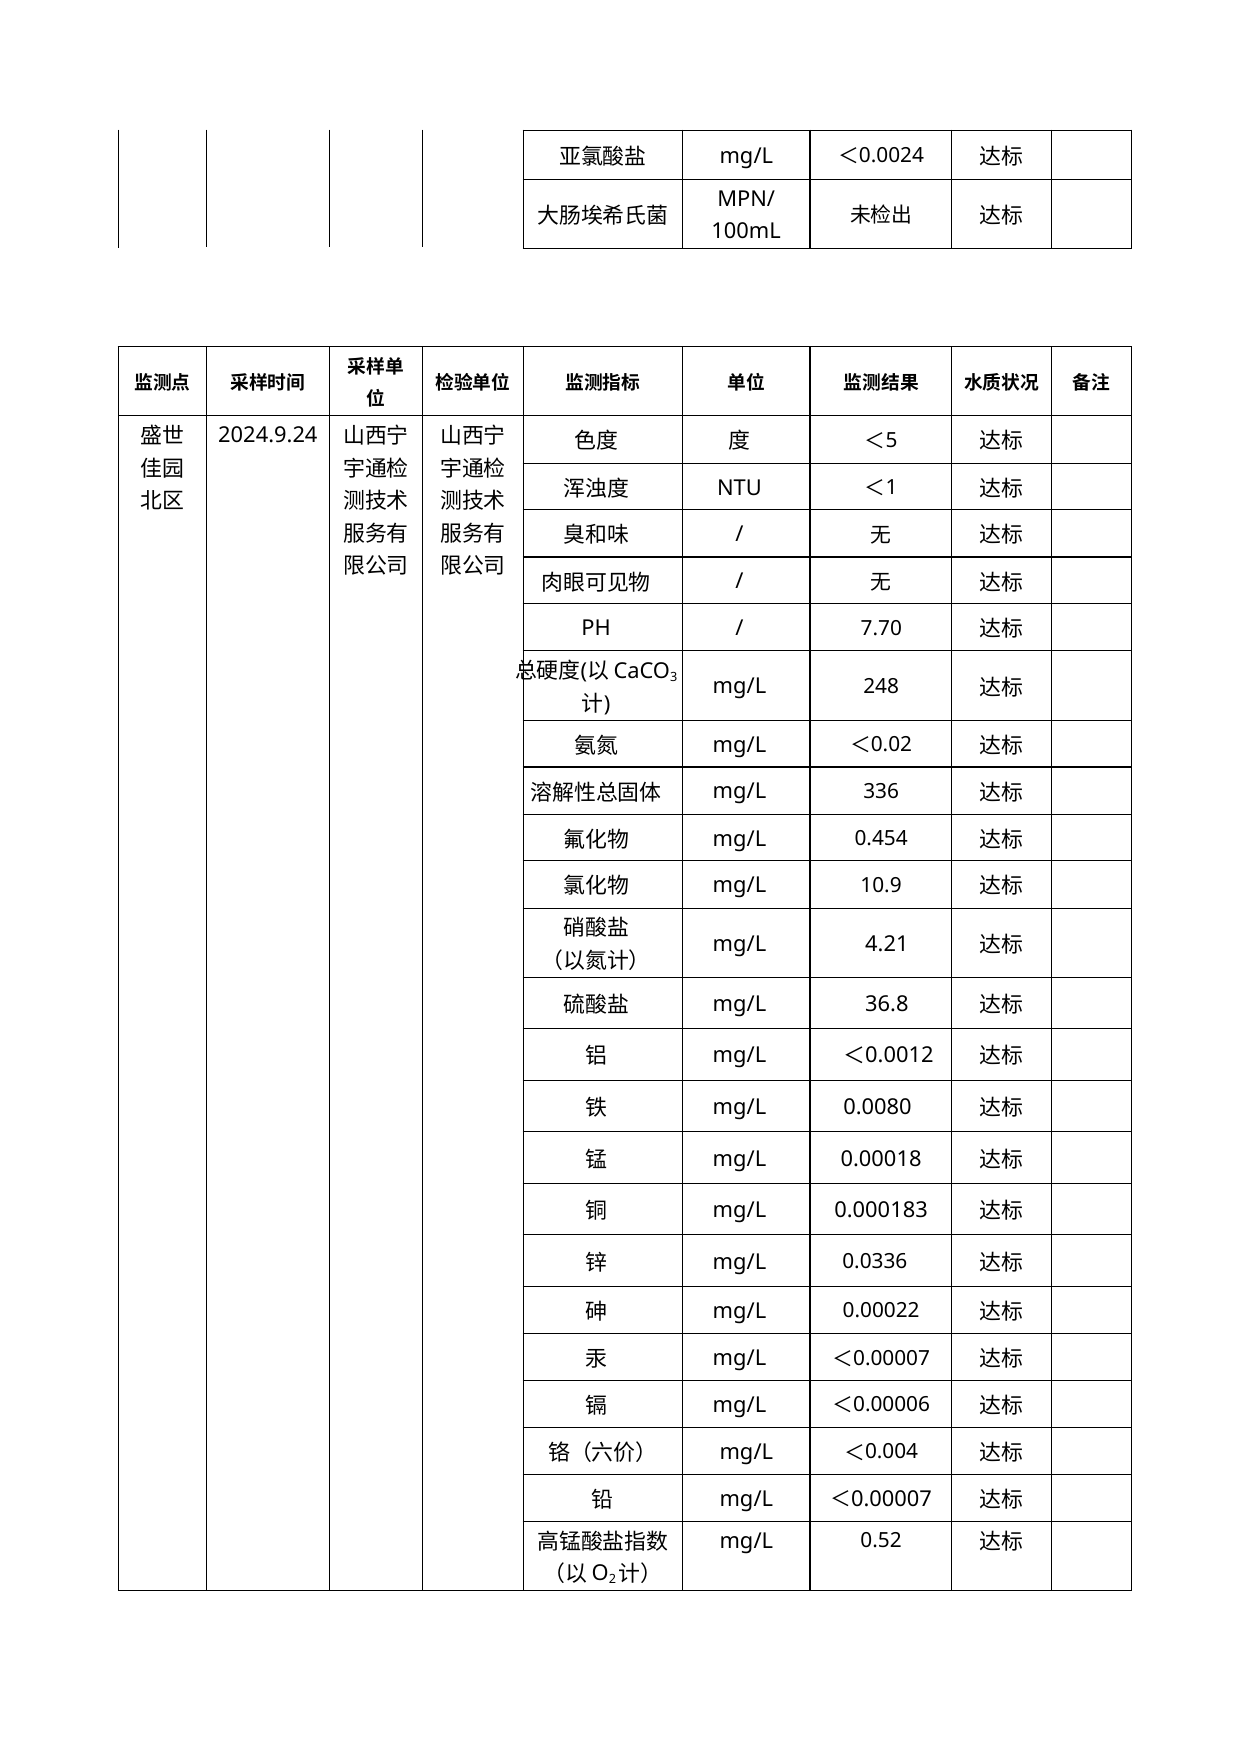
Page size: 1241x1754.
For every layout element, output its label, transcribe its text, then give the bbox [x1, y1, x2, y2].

table_cell mg/L [683, 1381, 809, 1427]
table_cell ＜0.0012 [811, 1029, 951, 1080]
table_cell 达标 [952, 721, 1051, 766]
table_cell [1052, 1132, 1131, 1183]
table_cell 砷 [524, 1287, 682, 1333]
table_cell 铝 [524, 1029, 682, 1080]
table_cell mg/L [683, 1184, 809, 1234]
table_cell 臭和味 [524, 510, 682, 556]
table_cell mg/L [683, 1132, 809, 1183]
table_cell mg/L [683, 909, 809, 977]
table_header 单位 [683, 347, 809, 415]
table_cell [1052, 768, 1131, 813]
table_header 水质状况 [952, 347, 1051, 415]
table_cell 汞 [524, 1334, 682, 1380]
table_cell 达标 [952, 558, 1051, 603]
table_cell 高锰酸盐指数（以O2计） [524, 1522, 682, 1590]
table_cell 0.000183 [811, 1184, 951, 1234]
table_cell 达标 [952, 464, 1051, 509]
table_cell 铅 [524, 1475, 682, 1521]
table_cell 达标 [952, 1475, 1051, 1521]
table_header 备注 [1052, 347, 1131, 415]
table_cell [1052, 1522, 1131, 1590]
table_cell [1052, 861, 1131, 907]
table_cell ＜0.00007 [811, 1475, 951, 1521]
table_cell 达标 [952, 1184, 1051, 1234]
table_cell 0.00018 [811, 1132, 951, 1183]
table_cell [1052, 464, 1131, 509]
table_cell 达标 [952, 131, 1051, 178]
table_cell 0.00022 [811, 1287, 951, 1333]
table_cell 山西宁宇通检测技术服务有限公司 [423, 416, 523, 1590]
table_cell 氯化物 [524, 861, 682, 907]
table_cell mg/L [683, 1235, 809, 1286]
table_cell mg/L [683, 978, 809, 1028]
table_cell 达标 [952, 1081, 1051, 1131]
table_cell 氨氮 [524, 721, 682, 766]
table_cell [1052, 131, 1131, 178]
table_cell 铁 [524, 1081, 682, 1131]
table_cell mg/L [683, 1081, 809, 1131]
table_cell 2024.9.24 [207, 416, 329, 1590]
table_cell 肉眼可见物 [524, 558, 682, 603]
table_cell mg/L [683, 768, 809, 813]
table_cell mg/L [683, 1029, 809, 1080]
table_cell 达标 [952, 861, 1051, 907]
table_cell MPN/100mL [683, 180, 809, 248]
table_cell [1052, 909, 1131, 977]
table_cell 色度 [524, 416, 682, 462]
table_cell 达标 [952, 1381, 1051, 1427]
table_cell 0.454 [811, 815, 951, 860]
table_cell [1052, 1235, 1131, 1286]
table_cell 浑浊度 [524, 464, 682, 509]
table_header 监测结果 [811, 347, 951, 415]
table_cell [1052, 416, 1131, 462]
table_cell 达标 [952, 180, 1051, 248]
table_cell / [683, 604, 809, 650]
table_cell [1052, 604, 1131, 650]
table_header 监测点 [119, 347, 206, 415]
table_cell 达标 [952, 604, 1051, 650]
table_cell 溶解性总固体 [524, 768, 682, 813]
table_cell 达标 [952, 1132, 1051, 1183]
table_cell 达标 [952, 909, 1051, 977]
table_cell 大肠埃希氏菌 [524, 180, 682, 248]
table_cell 无 [811, 510, 951, 556]
table_header 采样时间 [207, 347, 329, 415]
table_cell 锰 [524, 1132, 682, 1183]
table_cell mg/L [683, 861, 809, 907]
table_cell 硝酸盐 （以氮计） [524, 909, 682, 977]
table_cell 达标 [952, 651, 1051, 719]
table_cell ＜1 [811, 464, 951, 509]
table_cell ＜0.02 [811, 721, 951, 766]
table_cell 达标 [952, 1235, 1051, 1286]
table_cell [1052, 1381, 1131, 1427]
table_cell 7.70 [811, 604, 951, 650]
table_cell 10.9 [811, 861, 951, 907]
table_cell / [683, 510, 809, 556]
table_cell ＜0.004 [811, 1428, 951, 1474]
table_cell 达标 [952, 815, 1051, 860]
table_cell / [683, 558, 809, 603]
table_cell [1052, 978, 1131, 1028]
table_cell 达标 [952, 1287, 1051, 1333]
table_cell ＜0.0024 [811, 131, 951, 178]
table_cell 锌 [524, 1235, 682, 1286]
table_cell 36.8 [811, 978, 951, 1028]
table_cell mg/L [683, 651, 809, 719]
table_cell mg/L [683, 1475, 809, 1521]
table_cell 亚氯酸盐 [524, 131, 682, 178]
table_cell [1052, 1287, 1131, 1333]
table_cell 4.21 [811, 909, 951, 977]
table_cell 0.52 [811, 1522, 951, 1590]
table_cell [1052, 510, 1131, 556]
table_cell 达标 [952, 510, 1051, 556]
table_cell mg/L [683, 815, 809, 860]
table_cell mg/L [683, 1522, 809, 1590]
table_cell mg/L [683, 1428, 809, 1474]
table_cell 达标 [952, 416, 1051, 462]
table_cell mg/L [683, 1334, 809, 1380]
table_cell 达标 [952, 978, 1051, 1028]
table_cell 盛世佳园北区 [119, 416, 206, 1590]
table_cell 336 [811, 768, 951, 813]
table_cell 硫酸盐 [524, 978, 682, 1028]
table_cell 248 [811, 651, 951, 719]
table_cell 山西宁宇通检测技术服务有限公司 [330, 416, 422, 1590]
table_cell ＜0.00007 [811, 1334, 951, 1380]
table_cell 无 [811, 558, 951, 603]
table_cell 达标 [952, 1522, 1051, 1590]
table_cell mg/L [683, 1287, 809, 1333]
table_cell 铜 [524, 1184, 682, 1234]
table_cell [1052, 1029, 1131, 1080]
table_cell 未检出 [811, 180, 951, 248]
table_cell NTU [683, 464, 809, 509]
table_header 监测指标 [524, 347, 682, 415]
table_cell 0.0336 [811, 1235, 951, 1286]
table_cell 0.0080 [811, 1081, 951, 1131]
table_cell [1052, 180, 1131, 248]
table_cell 氟化物 [524, 815, 682, 860]
table_cell 总硬度(以CaCO3计) [524, 651, 682, 719]
table_cell 达标 [952, 768, 1051, 813]
table_header 检验单位 [423, 347, 523, 415]
table_cell [1052, 651, 1131, 719]
table_cell [1052, 721, 1131, 766]
table_cell [1052, 558, 1131, 603]
table_cell [1052, 1184, 1131, 1234]
table_cell 达标 [952, 1334, 1051, 1380]
table_cell 度 [683, 416, 809, 462]
table_cell mg/L [683, 131, 809, 178]
table_cell [1052, 1428, 1131, 1474]
table_cell [1052, 1475, 1131, 1521]
table_cell 铬（六价） [524, 1428, 682, 1474]
table_cell [1052, 815, 1131, 860]
table_cell [1052, 1334, 1131, 1380]
table_cell [1052, 1081, 1131, 1131]
table_cell 达标 [952, 1029, 1051, 1080]
table_cell PH [524, 604, 682, 650]
table_cell ＜5 [811, 416, 951, 462]
table_cell 镉 [524, 1381, 682, 1427]
table_header 采样单位 [330, 347, 422, 415]
table_cell ＜0.00006 [811, 1381, 951, 1427]
table_cell mg/L [683, 721, 809, 766]
table_cell 达标 [952, 1428, 1051, 1474]
